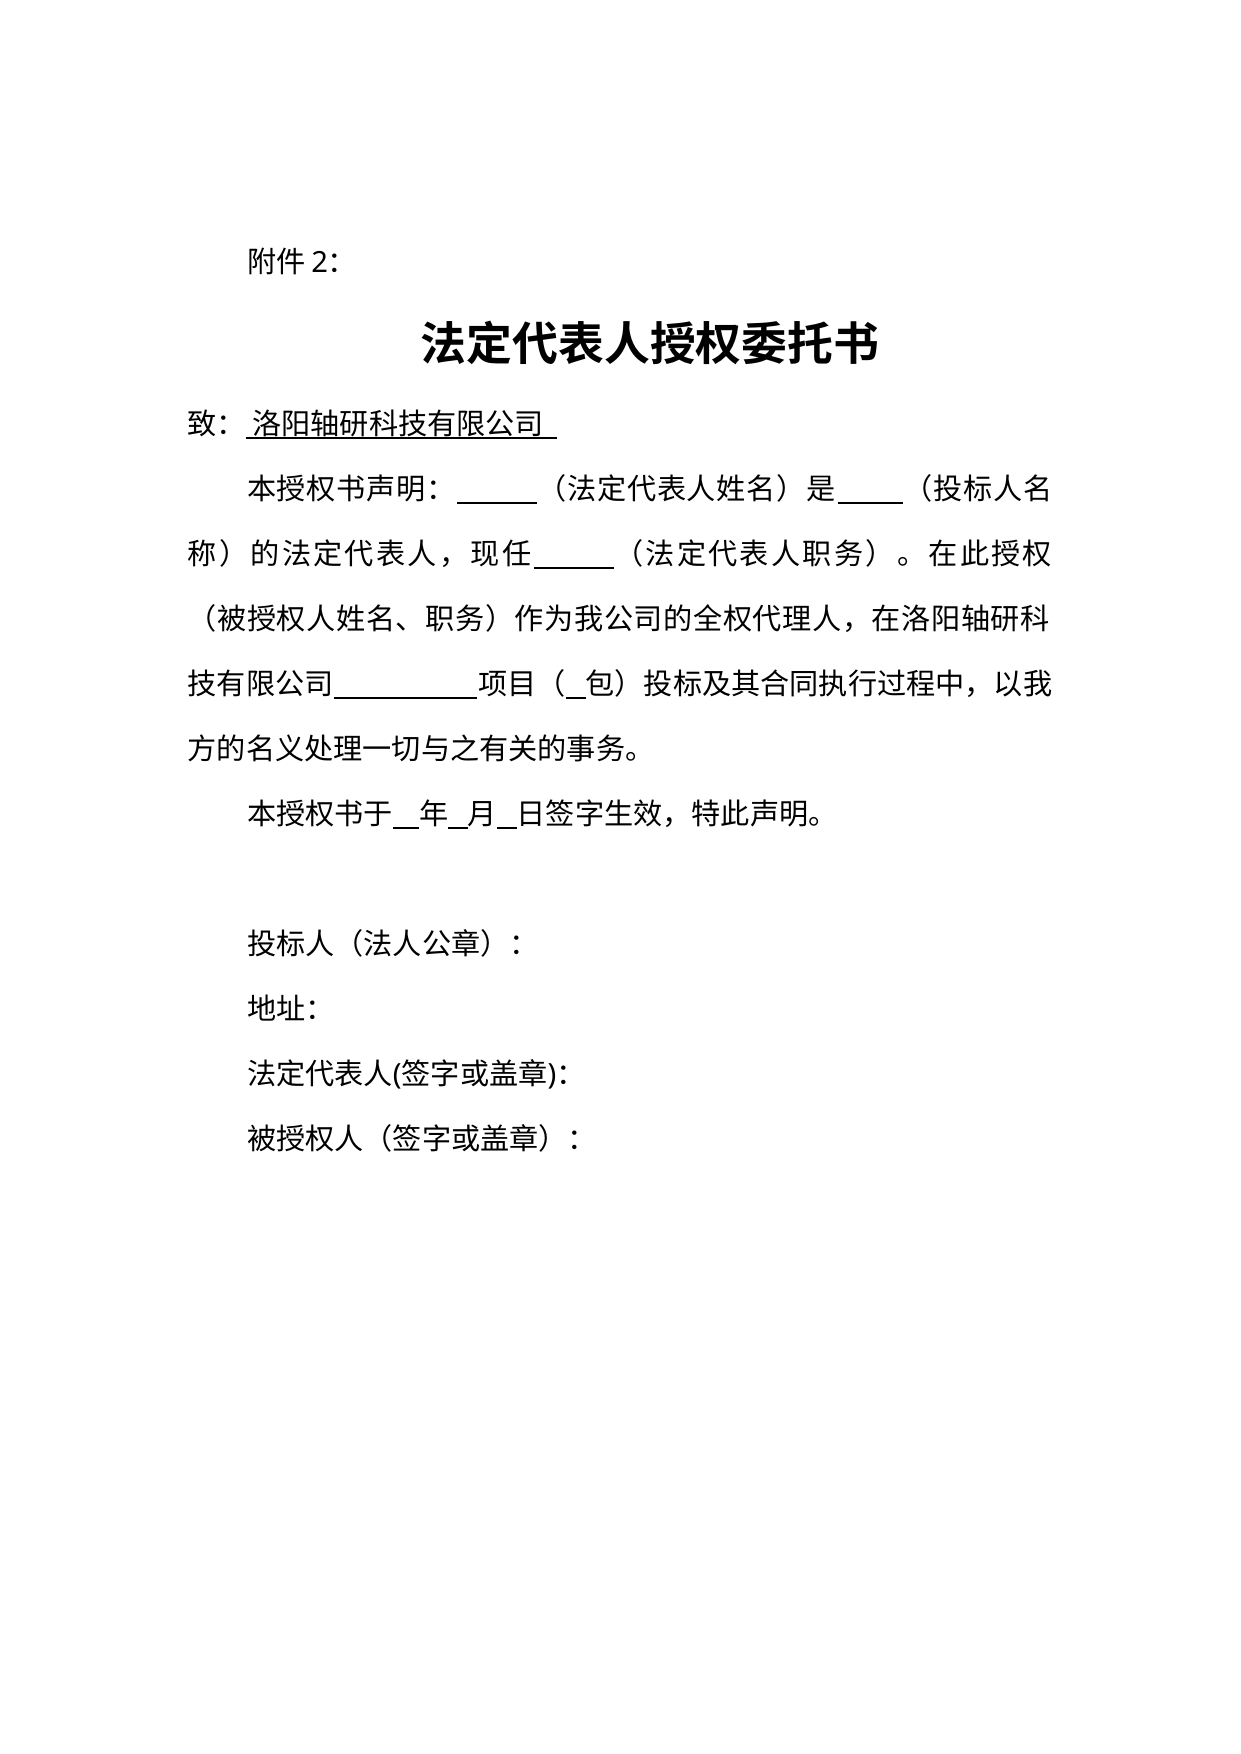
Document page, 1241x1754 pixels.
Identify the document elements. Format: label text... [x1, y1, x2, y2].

text 法定代表人授权委托书 [187, 292, 1053, 389]
text 被授权人（签字或盖章）： [187, 1104, 1053, 1169]
text 致： 洛阳轴研科技有限公司 [187, 389, 1053, 454]
text 地址： [187, 974, 1053, 1039]
text 附件2： [187, 227, 1053, 292]
text 投标人（法人公章）： [187, 909, 1053, 974]
text 本授权书声明： （法定代表人姓名）是 （投标人名称）的法定代表人，现任 （法定代表人职务）。在此授权 （被授权人姓名、职务）作为我公司的全权代理人，在洛阳轴研科技有限公司 项目（ 包）投标及其合同执行过程中，以我方的名义处理一切与之有关的事务。 [187, 454, 1053, 779]
text 本授权书于 年 月 日签字生效，特此声明。 [187, 779, 1053, 844]
text 法定代表人(签字或盖章)： [187, 1039, 1053, 1104]
